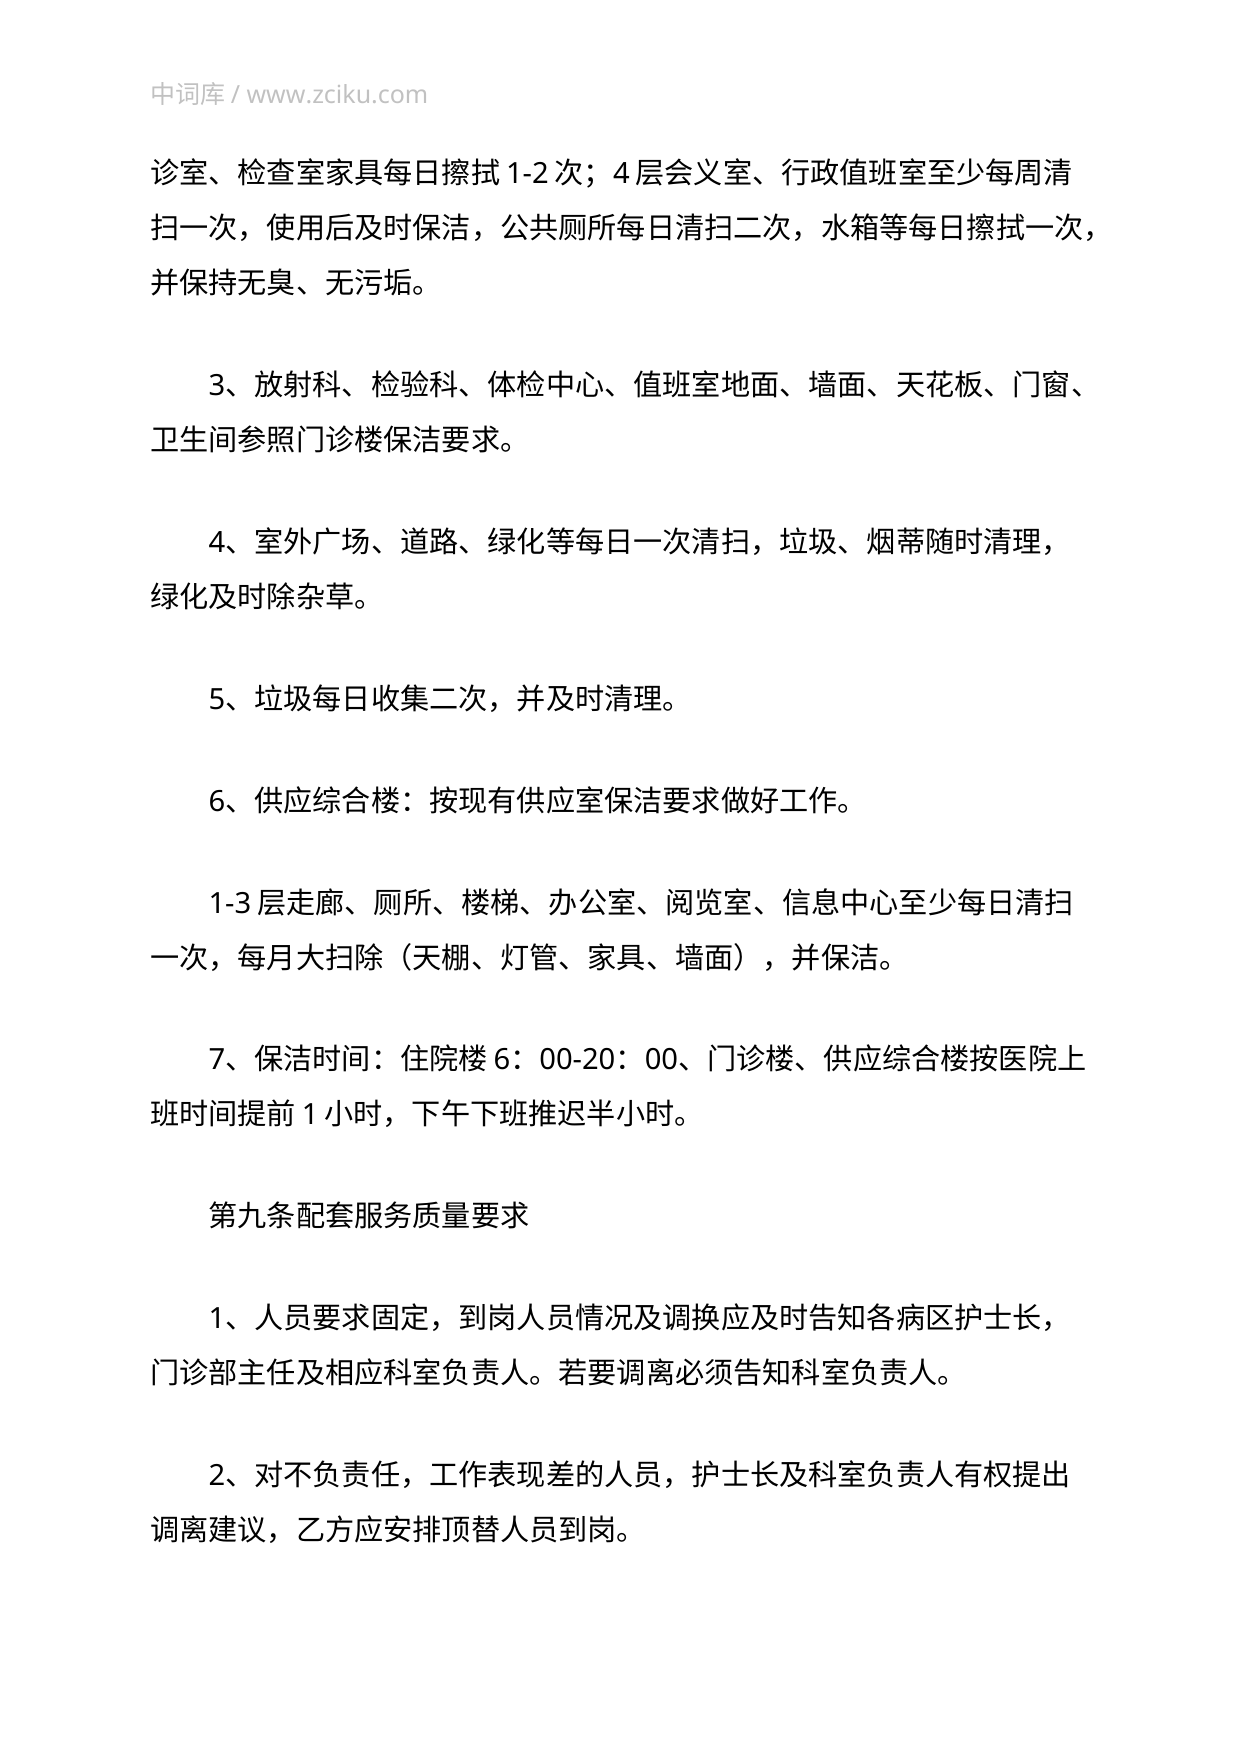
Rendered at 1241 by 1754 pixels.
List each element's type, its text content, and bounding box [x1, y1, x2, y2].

text 6、供应综合楼：按现有供应室保洁要求做好工作。 [150, 777, 1090, 819]
text 3、放射科、检验科、体检中心、值班室地面、墙面、天花板、门窗、卫生间参照门诊楼保洁要求。 [150, 362, 1090, 459]
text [150, 150, 1090, 302]
text 2、对不负责任，工作表现差的人员，护士长及科室负责人有权提出调离建议，乙方应安排顶替人员到岗。 [150, 1451, 1090, 1549]
text 7、保洁时间：住院楼6：00-20：00、门诊楼、供应综合楼按医院上班时间提前1小时，下午下班推迟半小时。 [150, 1036, 1090, 1133]
text 第九条配套服务质量要求 [150, 1193, 1090, 1235]
text 4、室外广场、道路、绿化等每日一次清扫，垃圾、烟蒂随时清理，绿化及时除杂草。 [150, 518, 1090, 616]
text 1-3层走廊、厕所、楼梯、办公室、阅览室、信息中心至少每日清扫一次，每月大扫除（天棚、灯管、家具、墙面），并保洁。 [150, 879, 1090, 976]
text 5、垃圾每日收集二次，并及时清理。 [150, 675, 1090, 718]
text 1、人员要求固定，到岗人员情况及调换应及时告知各病区护士长，门诊部主任及相应科室负责人。若要调离必须告知科室负责人。 [150, 1295, 1090, 1392]
